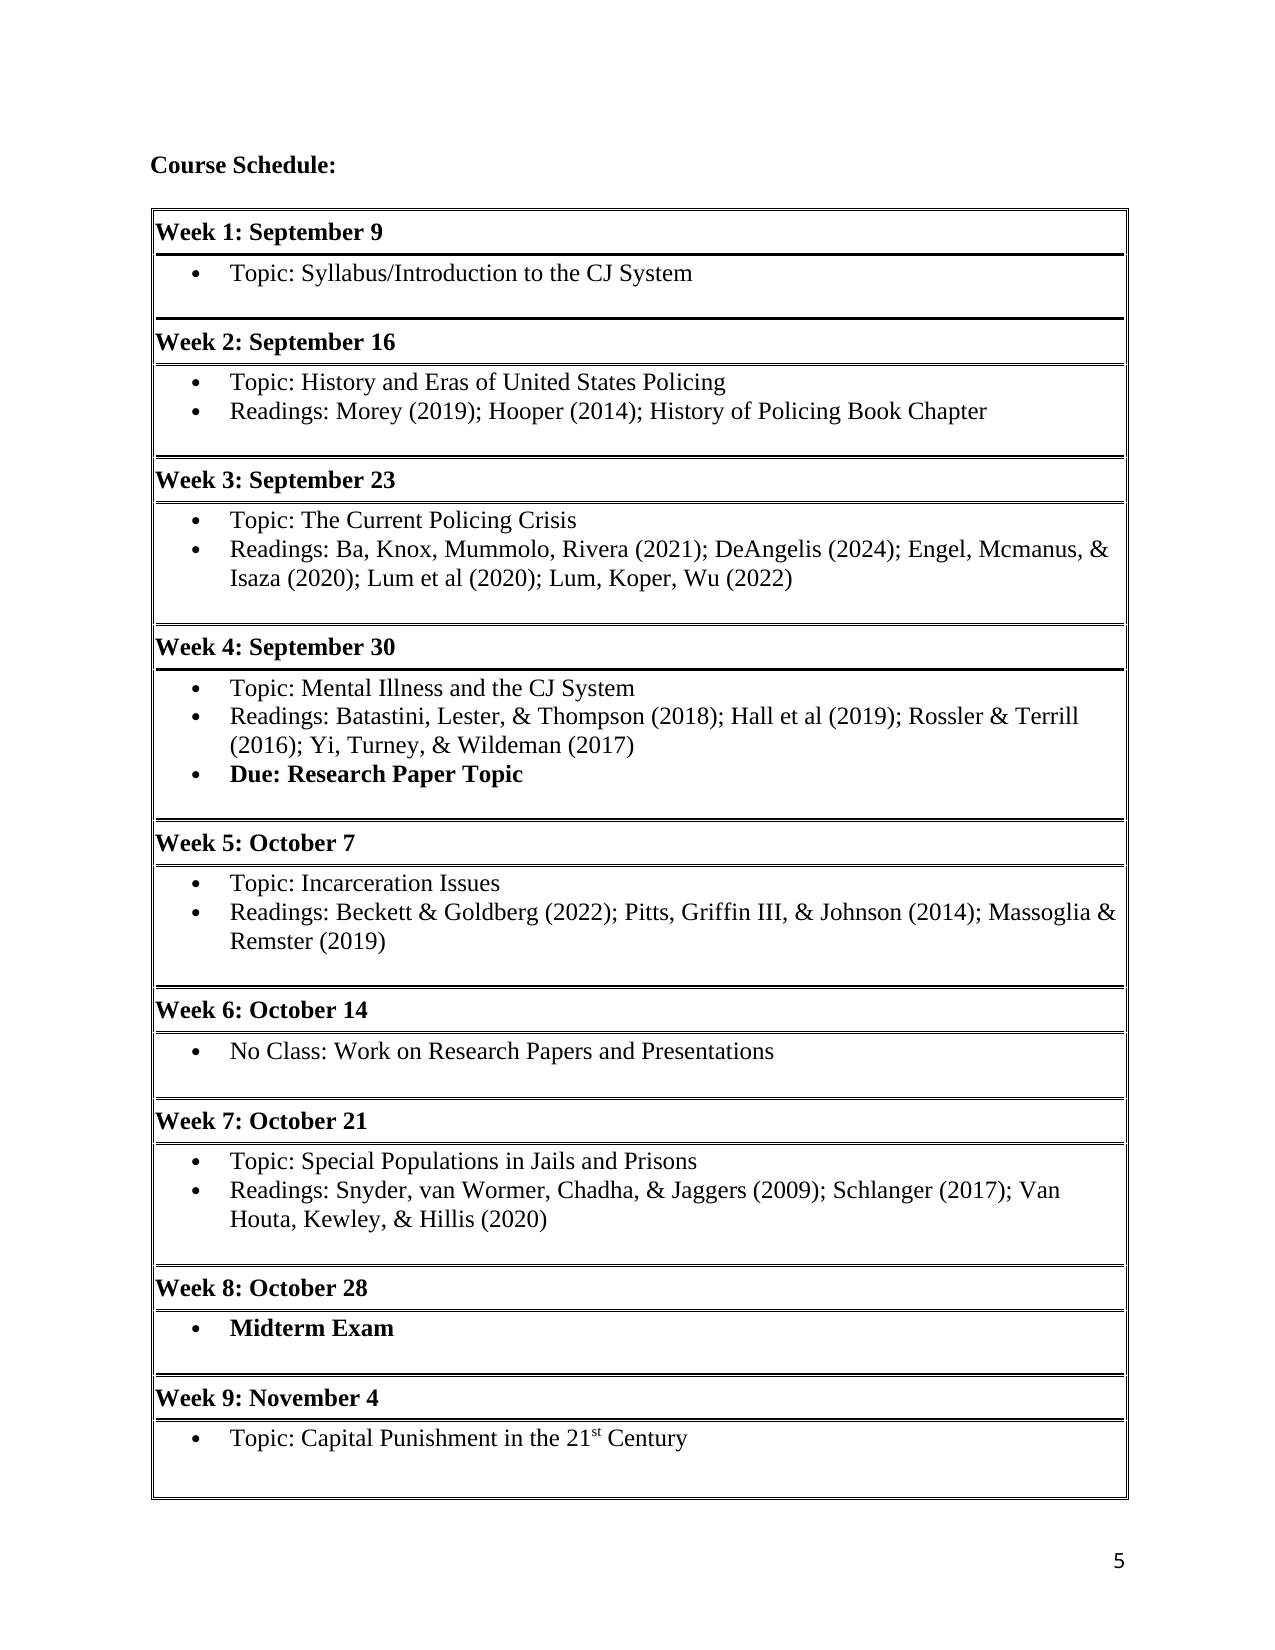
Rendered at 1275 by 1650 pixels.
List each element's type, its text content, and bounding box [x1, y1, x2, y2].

table_cell Week 9: November 4 [154, 1373, 1126, 1418]
table_cell No Class: Work on Research Papers and Presentations [152, 1031, 1127, 1096]
table_cell Week 3: September 23 [154, 455, 1126, 501]
table_header Week 1: September 9 [154, 211, 1126, 253]
table_cell Week 2: September 16 [154, 317, 1126, 362]
table_cell Week 8: October 28 [154, 1264, 1126, 1309]
table_cell Topic: Incarceration Issues Readings: Beckett & Goldberg (2022); Pitts, Griffin III, & Johnson (2014); Massoglia & Remster (2019) [152, 864, 1127, 985]
table_cell Topic: The Current Policing Crisis Readings: Ba, Knox, Mummolo, Rivera (2021); DeAngelis (2024); Engel, Mcmanus, & Isaza (2020); Lum et al (2020); Lum, Koper, Wu (2022) [152, 501, 1127, 622]
table_cell Week 7: October 21 [154, 1096, 1126, 1142]
table_cell Week 4: September 30 [154, 623, 1126, 668]
table_cell Topic: Syllabus/Introduction to the CJ System [152, 253, 1127, 317]
table_cell Topic: Mental Illness and the CJ System Readings: Batastini, Lester, & Thompson (2018); Hall et al (2019); Rossler & Terrill (2016); Yi, Turney, & Wildeman (2017) Due: Research Paper Topic [152, 668, 1127, 818]
text Course Schedule: [150, 150, 1125, 179]
table_cell Topic: History and Eras of United States Policing Readings: Morey (2019); Hooper (2014); History of Policing Book Chapter [154, 363, 1126, 455]
table_cell Week 6: October 14 [154, 985, 1126, 1031]
table_cell Midterm Exam [152, 1309, 1127, 1373]
table_cell Topic: Special Populations in Jails and Prisons Readings: Snyder, van Wormer, Chadha, & Jaggers (2009); Schlanger (2017); Van Houta, Kewley, & Hillis (2020) [152, 1142, 1127, 1263]
table_cell Week 5: October 7 [154, 818, 1126, 864]
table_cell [154, 1418, 1126, 1497]
